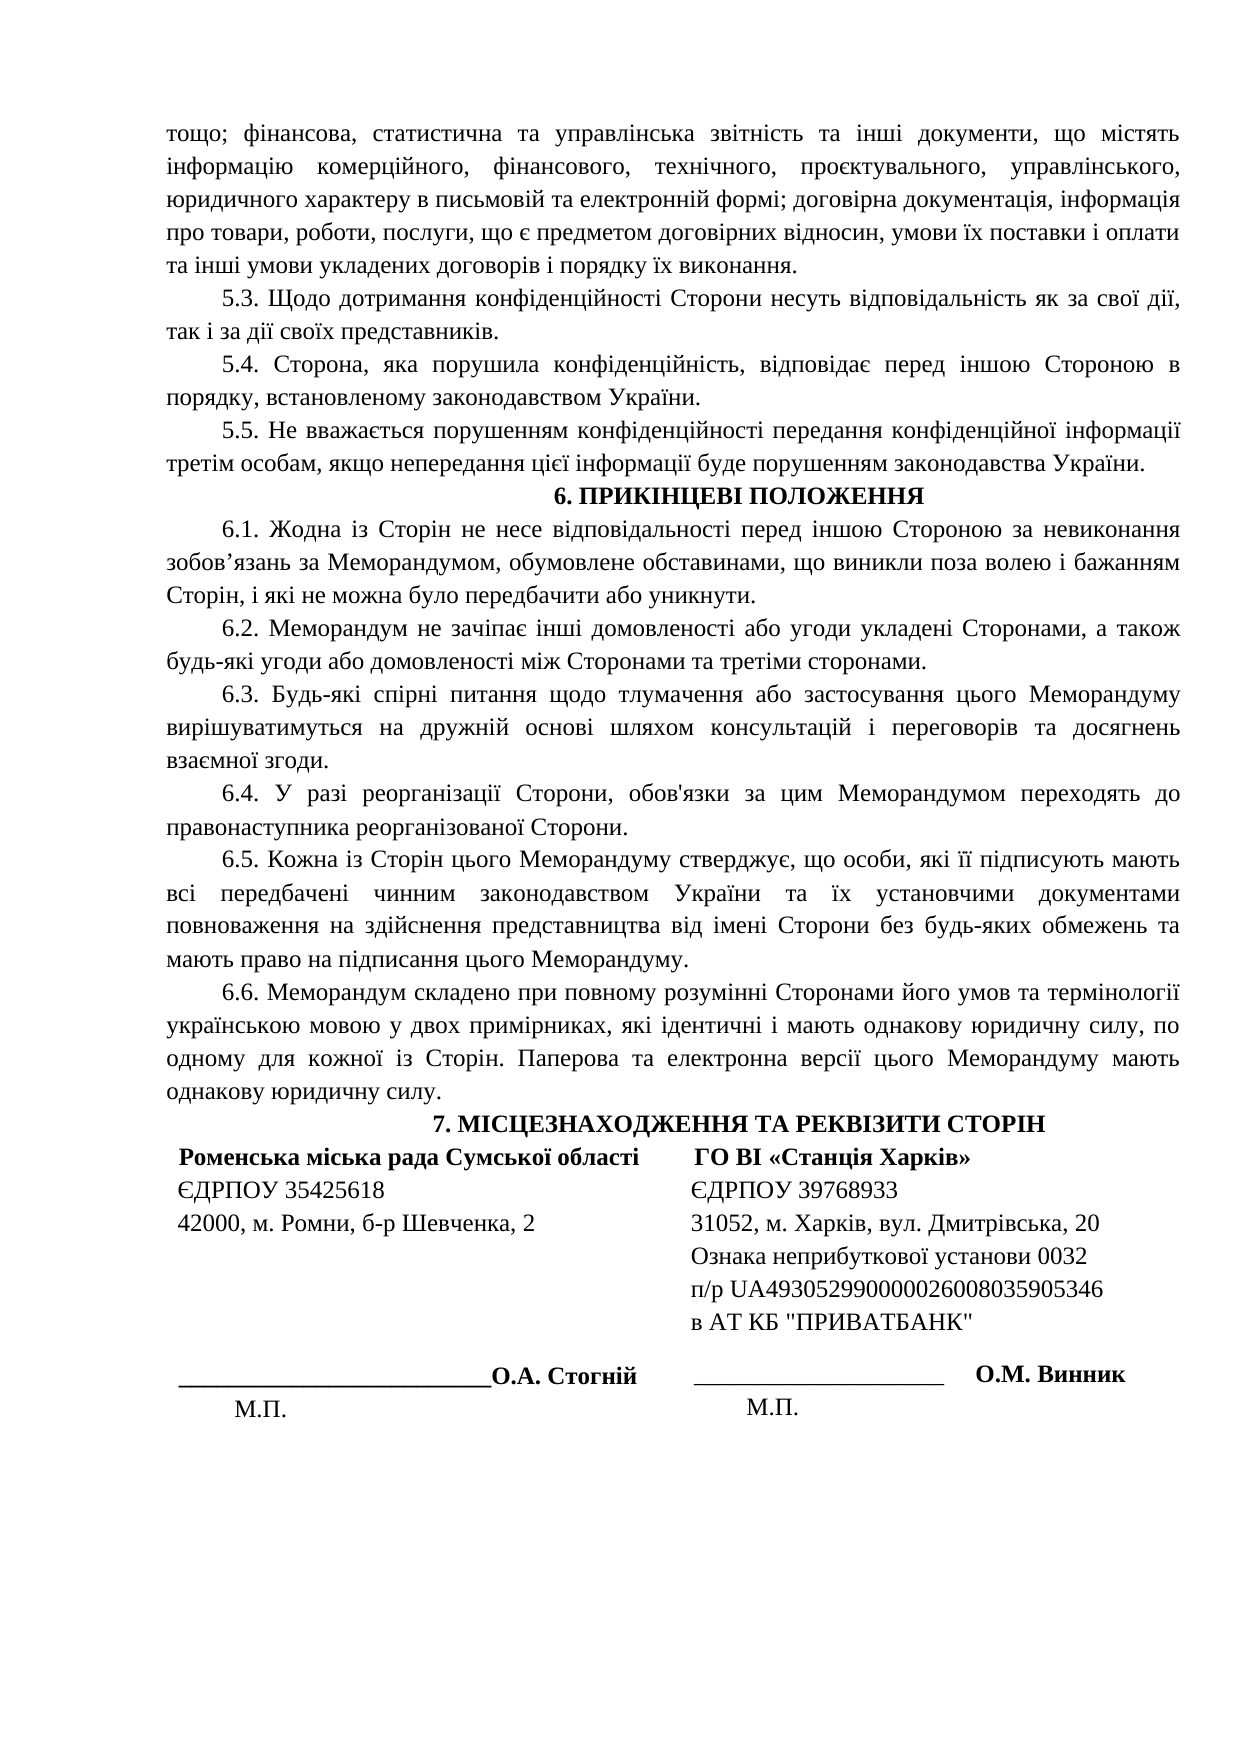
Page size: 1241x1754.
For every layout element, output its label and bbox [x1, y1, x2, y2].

table_header [155, 118, 1181, 1627]
